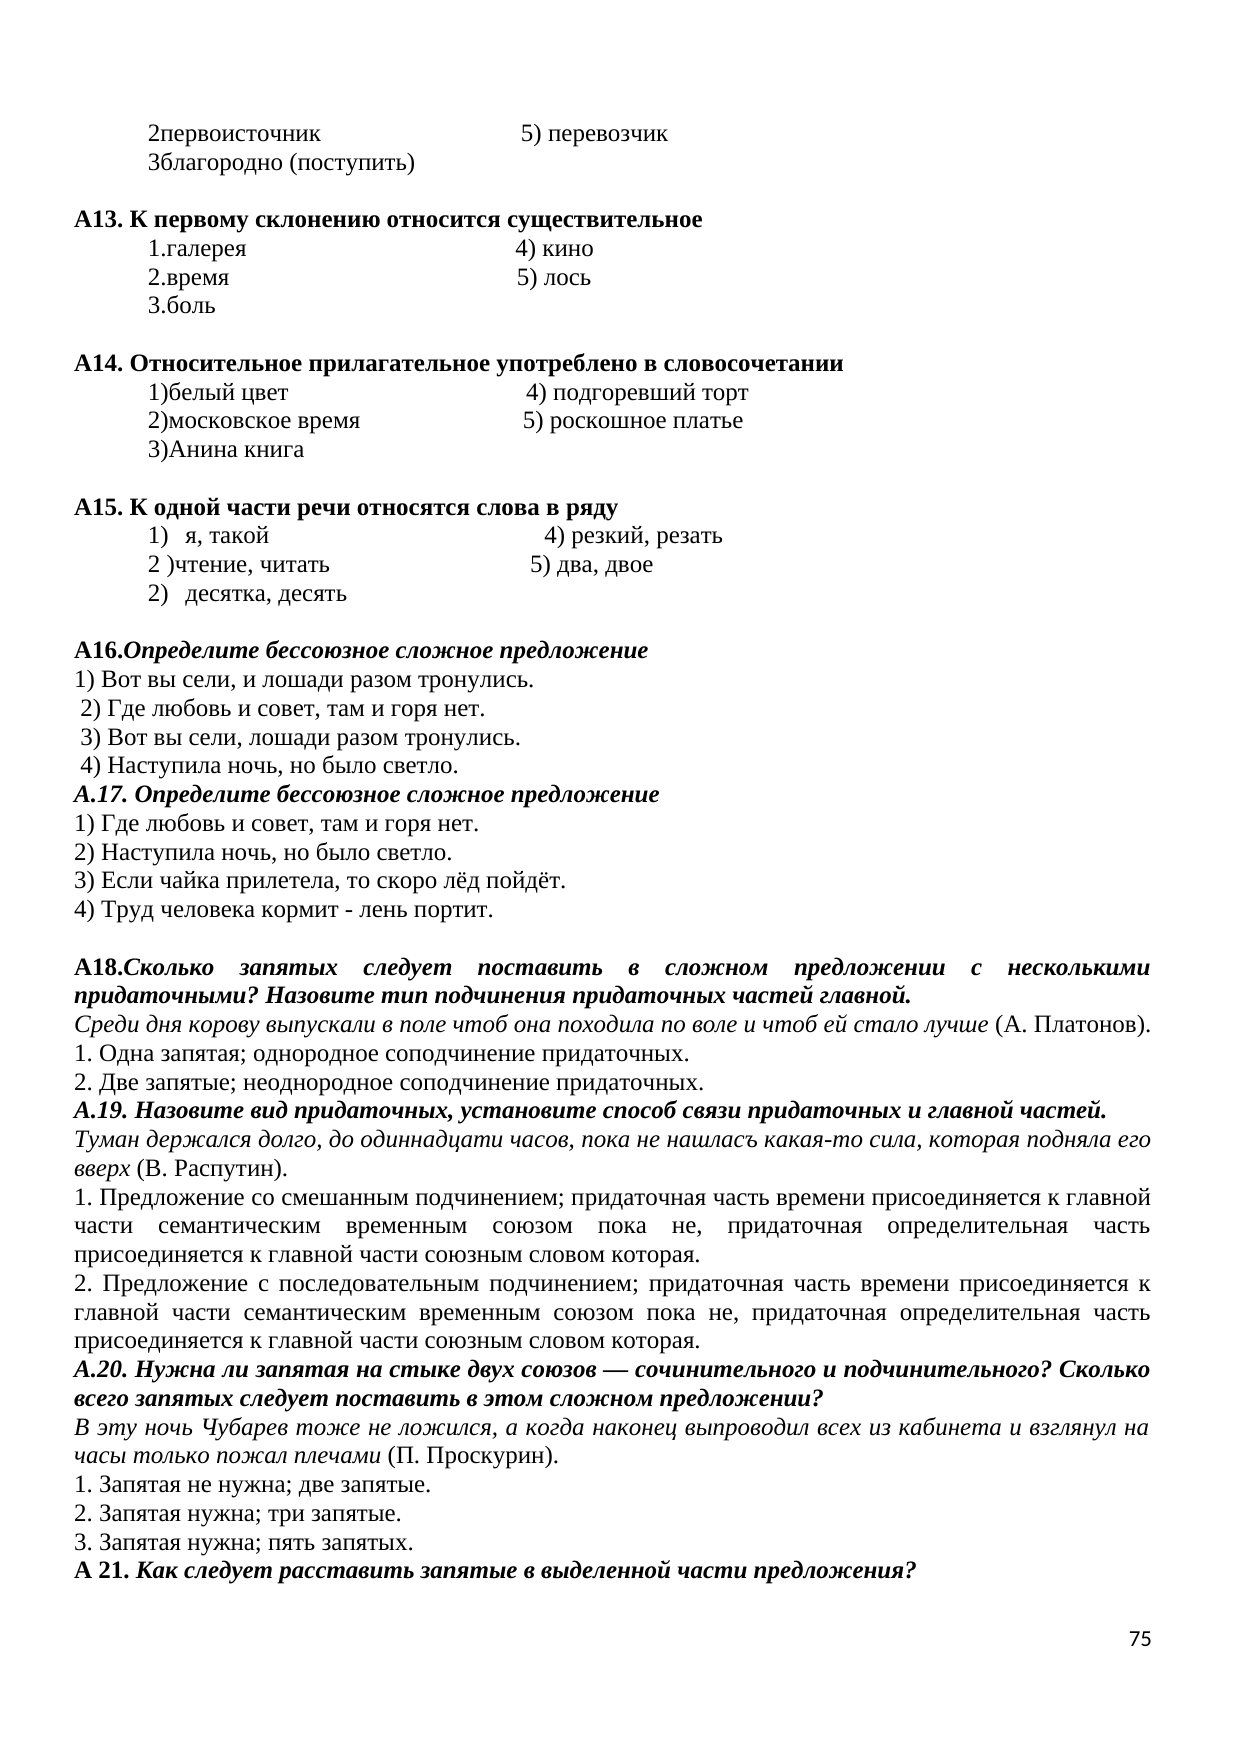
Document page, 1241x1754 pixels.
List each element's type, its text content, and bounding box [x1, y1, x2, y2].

text 3благородно (поступить) [148, 147, 1152, 176]
text Туман держался долго, до одиннадцати часов, пока не нашласъ какая-то сила, которая подняла его вверх (В. Распутин). [74, 1124, 1152, 1182]
list десятка, десять [148, 578, 1152, 607]
list я, такой 4) резкий, резать [148, 521, 1152, 549]
text 2) Где любовь и совет, там и горя нет. [74, 693, 1152, 722]
text 1. Предложение со смешанным подчинением; придаточная часть времени присоединяется к главной части семантическим временным союзом пока не, придаточная определительная часть присоединяется к главной части союзным словом которая. [74, 1182, 1152, 1268]
text А14. Относительное прилагательное употреблено в словосочетании [74, 348, 1152, 377]
text А 21. Как следует расставить запятые в выделенной части предложения? [74, 1556, 1152, 1584]
text 2)московское время 5) роскошное платье [148, 406, 1152, 434]
text А.20. Нужна ли запятая на стыке двух союзов — сочинительного и подчинительного? Сколько всего запятых следует поставить в этом сложном предложении? [74, 1354, 1152, 1412]
text 2 )чтение, читать 5) два, двое [148, 549, 1152, 578]
text 1. Одна запятая; однородное соподчинение придаточных. [74, 1038, 1152, 1067]
text 2. Предложение с последовательным подчинением; придаточная часть времени присоединяется к главной части семантическим временным союзом пока не, придаточная определительная часть присоединяется к главной части союзным словом которая. [74, 1268, 1152, 1354]
text 4) Наступила ночь, но было светло. [74, 751, 1152, 779]
text А.19. Назовите вид придаточных, установите способ связи придаточных и главной частей. [74, 1096, 1152, 1124]
text 2. Две запятые; неоднородное соподчинение придаточных. [74, 1067, 1152, 1096]
text 3) Вот вы сели, лошади разом тронулись. [74, 722, 1152, 751]
text 1) Вот вы сели, и лошади разом тронулись. [74, 664, 1152, 693]
text 1.галерея 4) кино [148, 233, 1152, 262]
text 2. Запятая нужна; три запятые. [74, 1498, 1152, 1527]
text А15. К одной части речи относятся слова в ряду [74, 492, 1152, 521]
text 3. Запятая нужна; пять запятых. [74, 1527, 1152, 1556]
text 1)белый цвет 4) подгоревший торт [148, 377, 1152, 406]
text А.17. Определите бессоюзное сложное предложение [74, 779, 1152, 808]
text Среди дня корову выпускали в поле чтоб она походила по воле и чтоб ей стало лучше (А. Платонов). [74, 1009, 1152, 1038]
text 2.время 5) лось [148, 262, 1152, 291]
text 3) Если чайка прилетела, то скоро лёд пойдёт. [74, 866, 1152, 894]
text 3)Анина книга [148, 434, 1152, 463]
text А13. К первому склонению относится существительное [74, 204, 1152, 233]
text 2первоисточник 5) перевозчик [148, 118, 1152, 147]
text 2) Наступила ночь, но было светло. [74, 837, 1152, 866]
text 1. Запятая не нужна; две запятые. [74, 1469, 1152, 1498]
text В эту ночь Чубарев тоже не ложился, а когда наконец выпроводил всех из кабинета и взглянул на часы только пожал плечами (П. Проскурин). [74, 1412, 1152, 1469]
text А18.Сколько запятых следует поставить в сложном предложении с несколькими придаточными? Назовите тип подчинения придаточных частей главной. [74, 952, 1152, 1009]
text 3.боль [148, 291, 1152, 319]
text 4) Труд человека кормит - лень портит. [74, 894, 1152, 923]
text А16.Определите бессоюзное сложное предложение [74, 636, 1152, 664]
text 1) Где любовь и совет, там и горя нет. [74, 808, 1152, 837]
